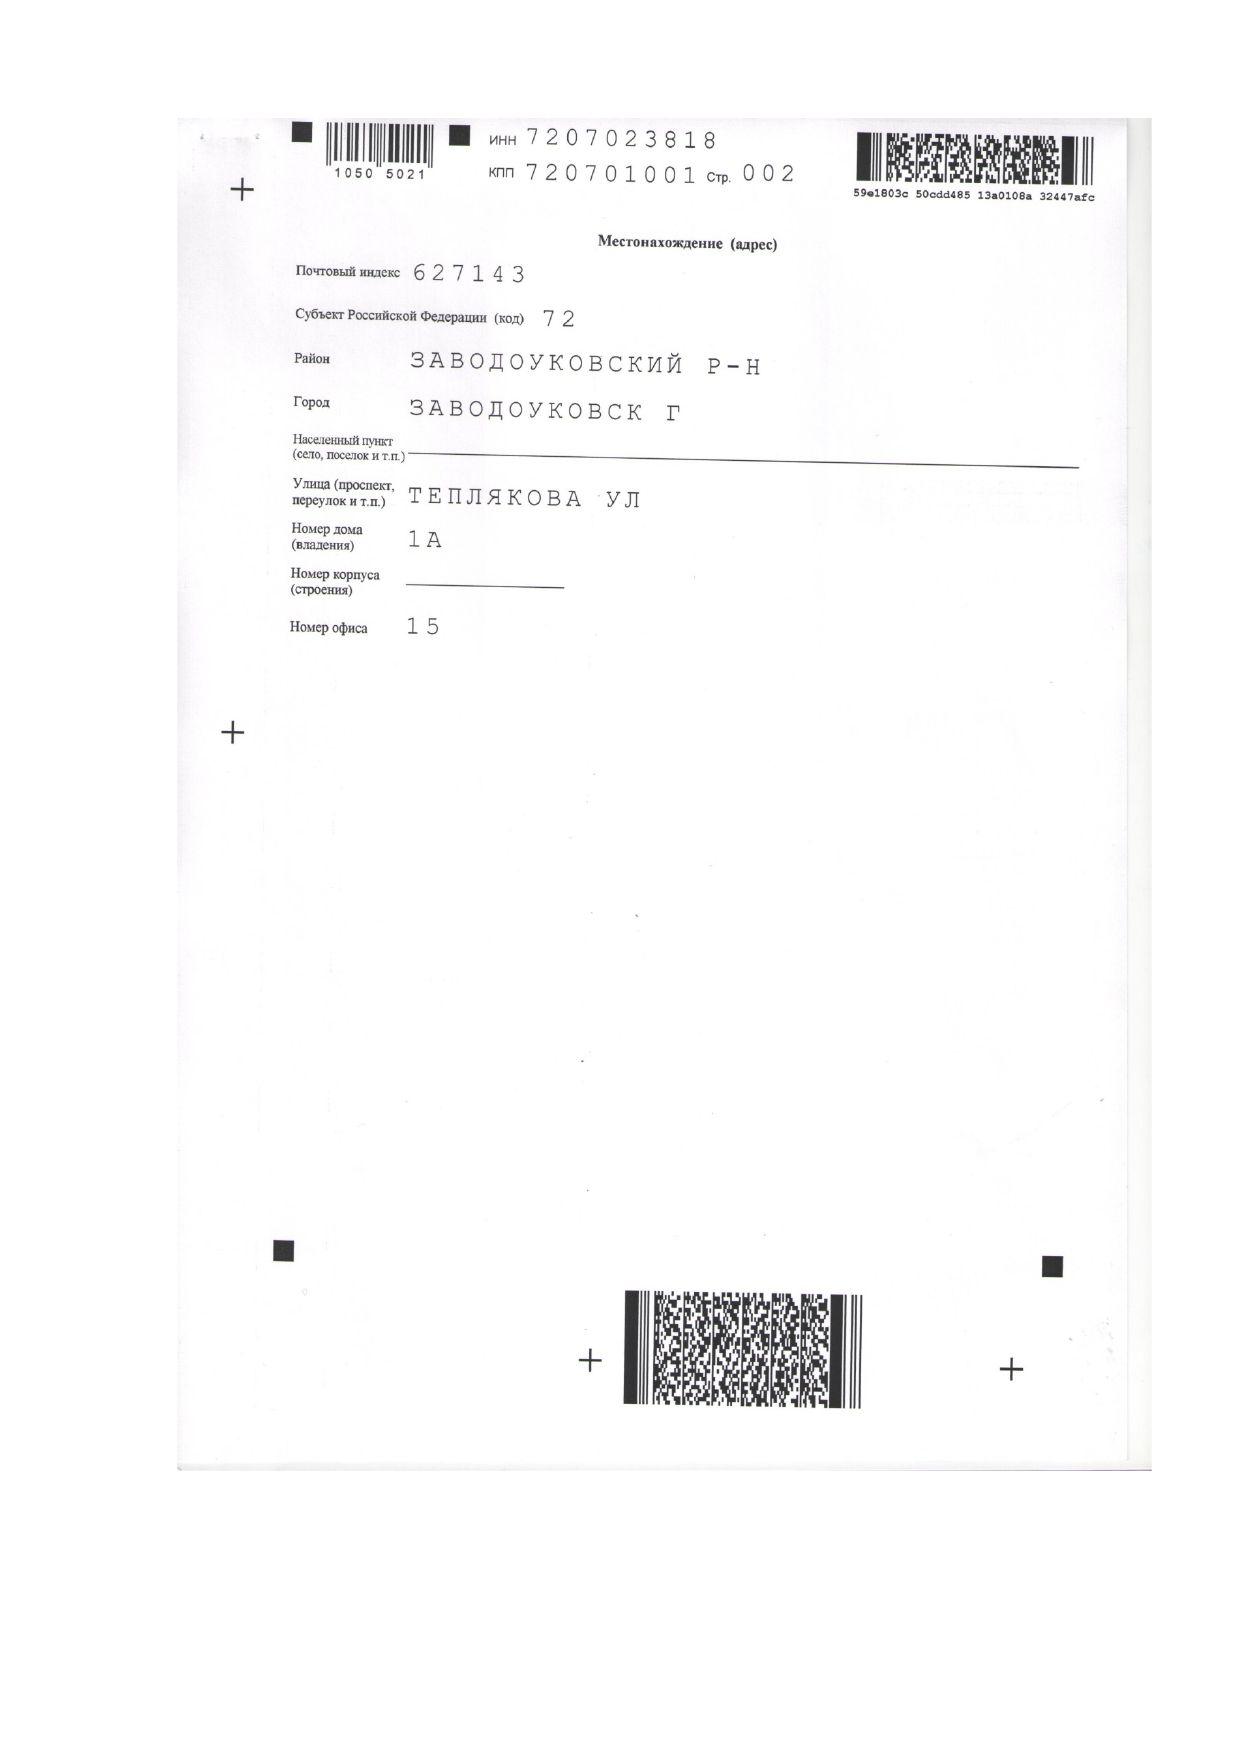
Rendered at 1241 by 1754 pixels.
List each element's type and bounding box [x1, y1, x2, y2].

picture [177, 118, 1152, 1471]
